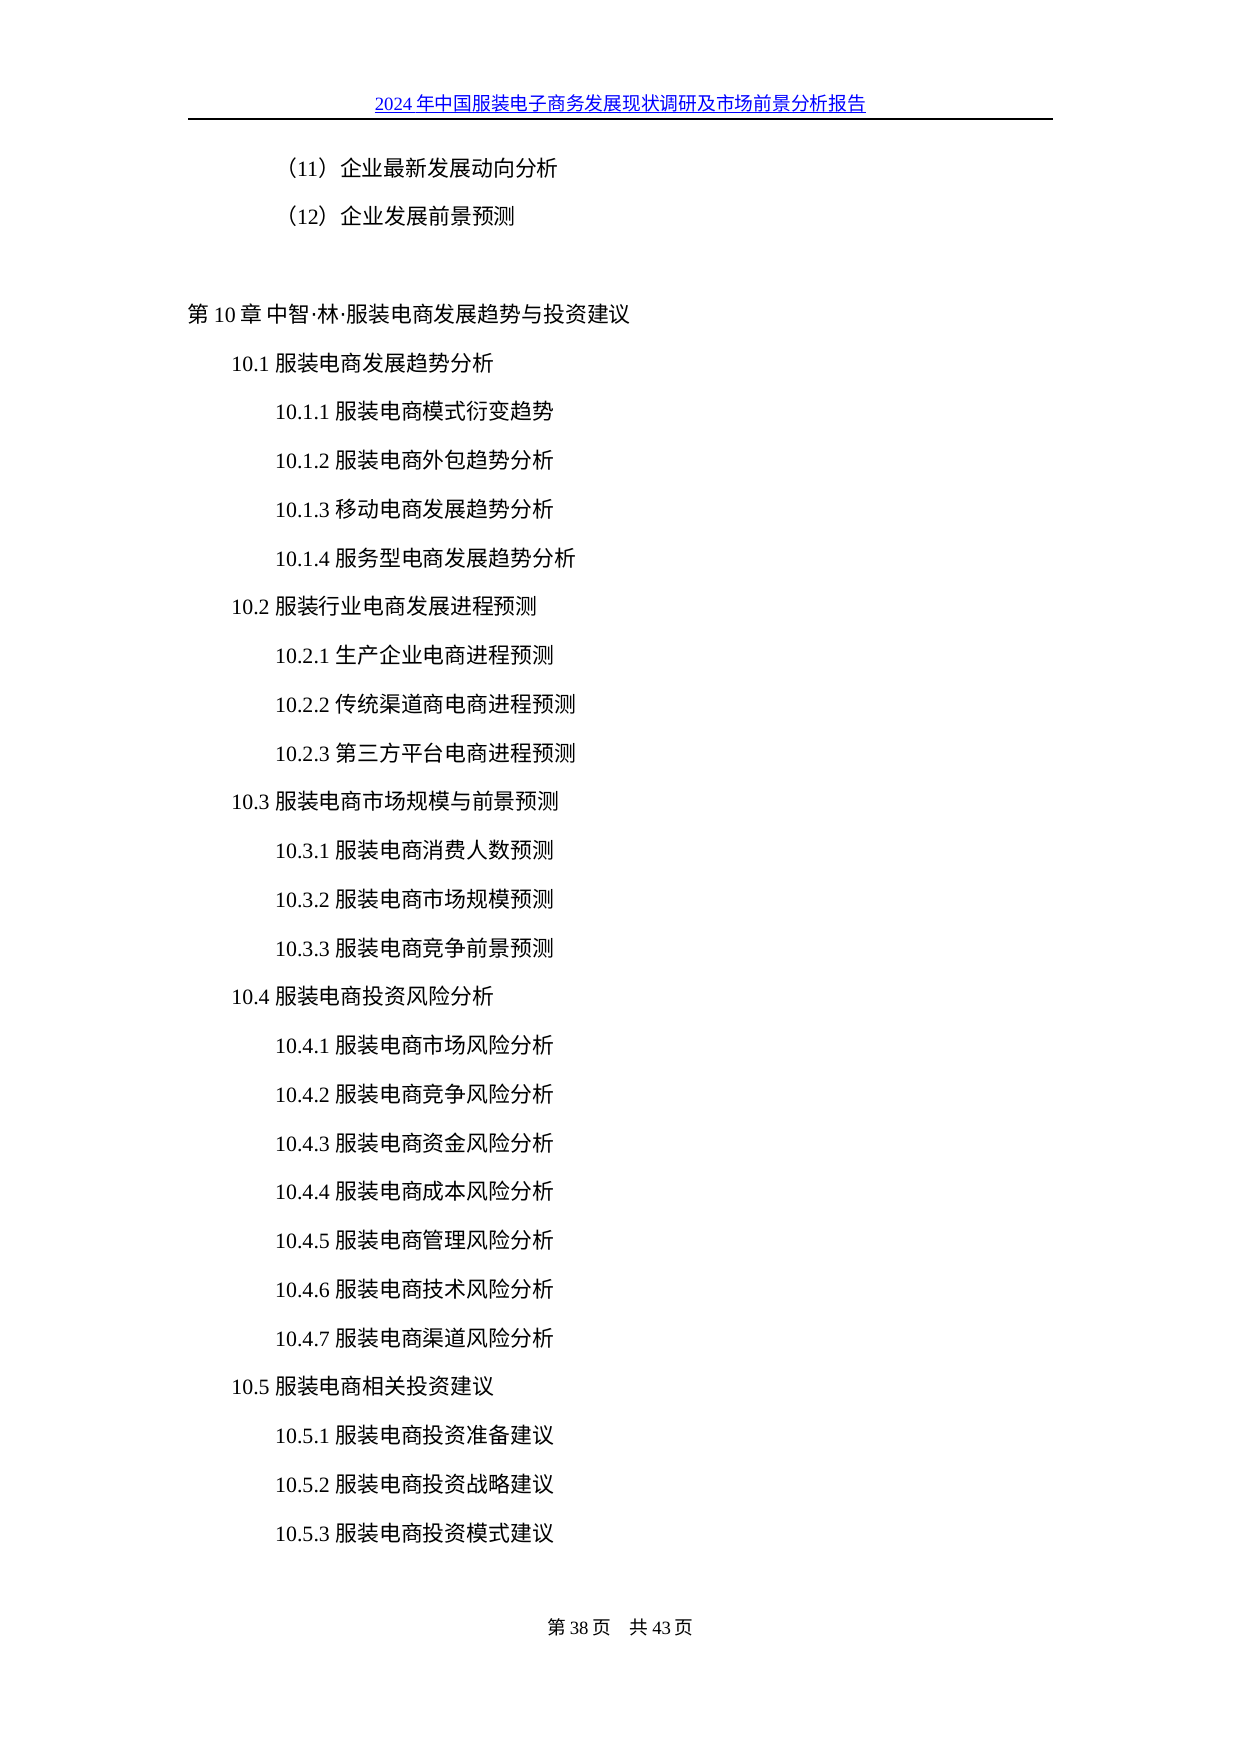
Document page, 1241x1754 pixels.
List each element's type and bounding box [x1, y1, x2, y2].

text [187, 150, 1053, 1548]
